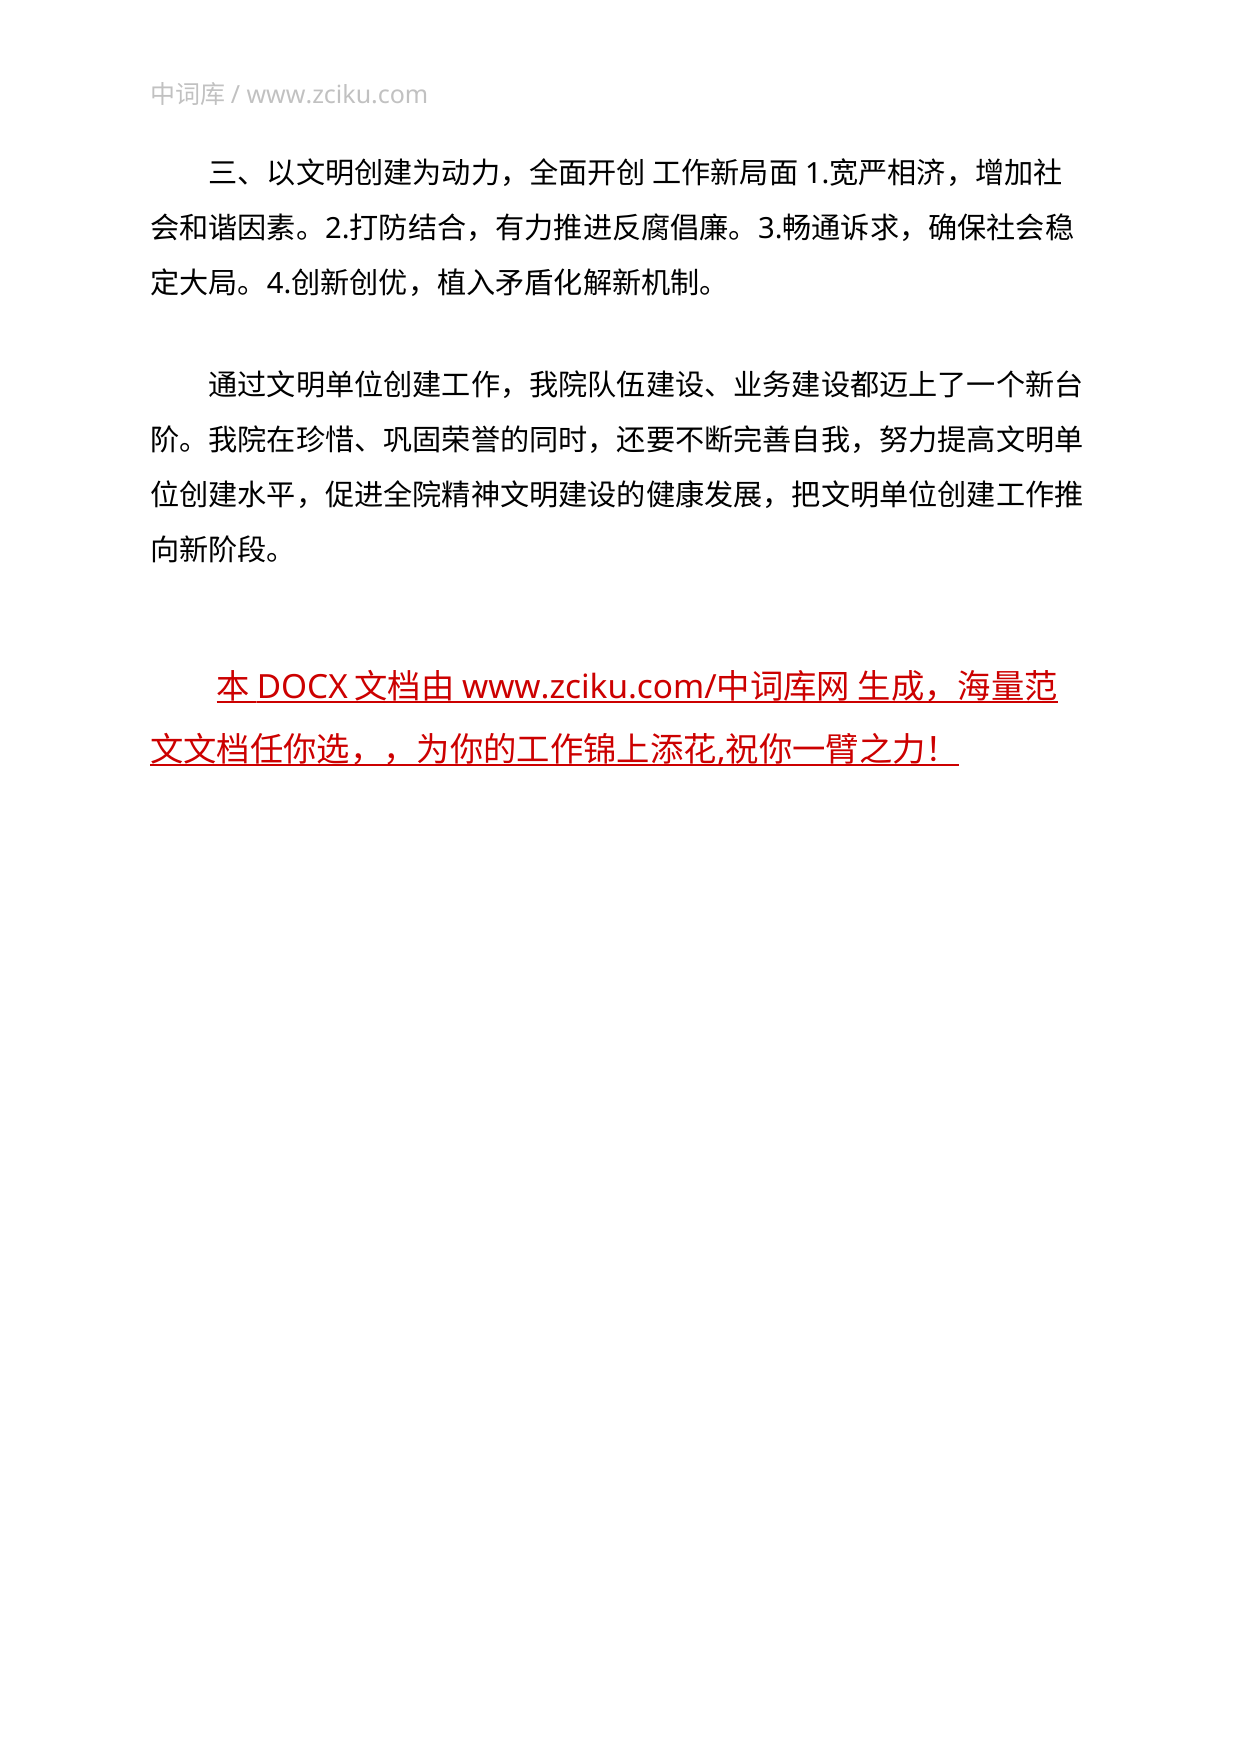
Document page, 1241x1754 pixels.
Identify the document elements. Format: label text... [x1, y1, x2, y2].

text 三、以文明创建为动力，全面开创 工作新局面 1.宽严相济，增加社会和谐因素。2.打防结合，有力推进反腐倡廉。3.畅通诉求，确保社会稳定大局。4.创新创优，植入矛盾化解新机制。 [150, 150, 1090, 302]
text 通过文明单位创建工作，我院队伍建设、业务建设都迈上了一个新台阶。我院在珍惜、巩固荣誉的同时，还要不断完善自我，努力提高文明单位创建水平，促进全院精神文明建设的健康发展，把文明单位创建工作推向新阶段。 [150, 362, 1090, 569]
text 本DOCX文档由 www.zciku.com/中词库网 生成，海量范文文档任你选，，为你的工作锦上添花,祝你一臂之力！ [150, 660, 1090, 771]
